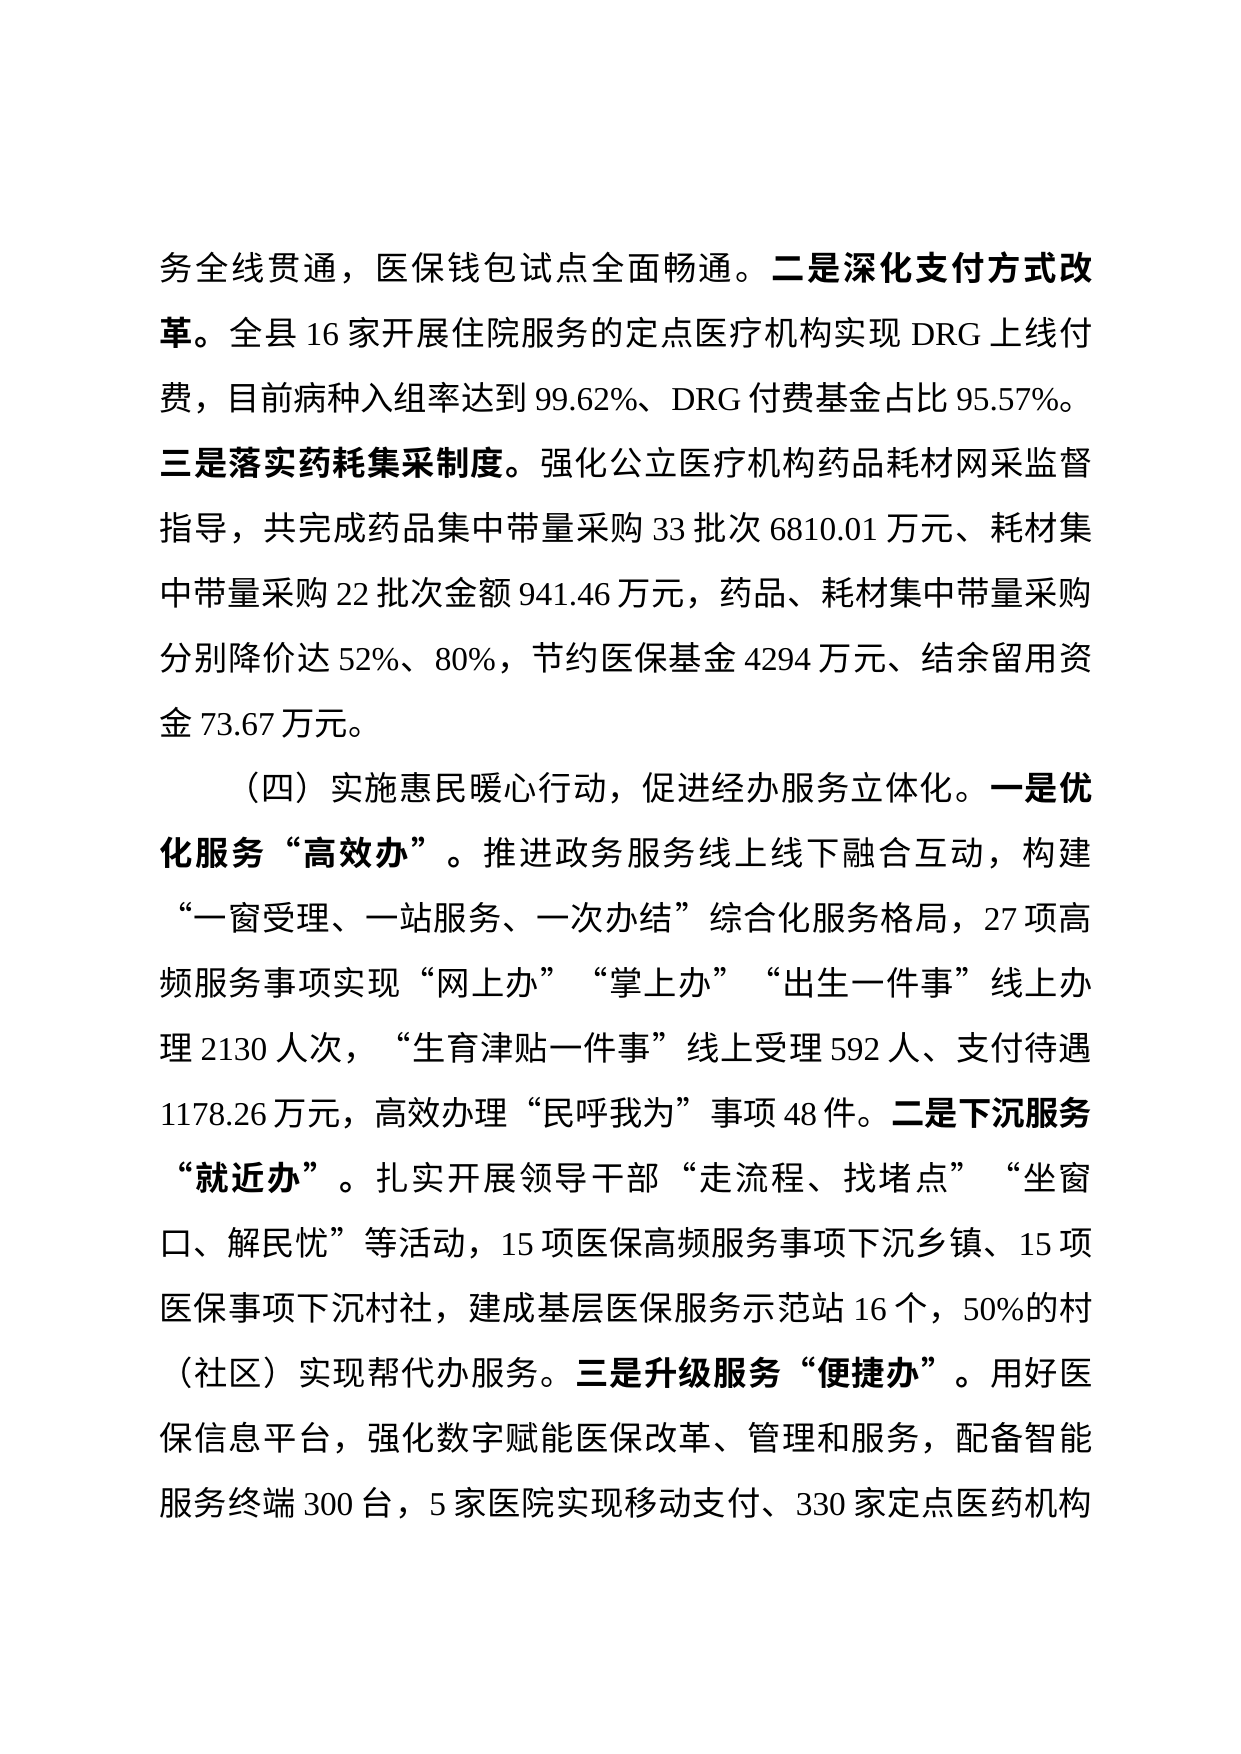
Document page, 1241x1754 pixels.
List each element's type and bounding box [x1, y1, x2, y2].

list [159, 753, 1093, 1533]
list [159, 233, 1093, 753]
